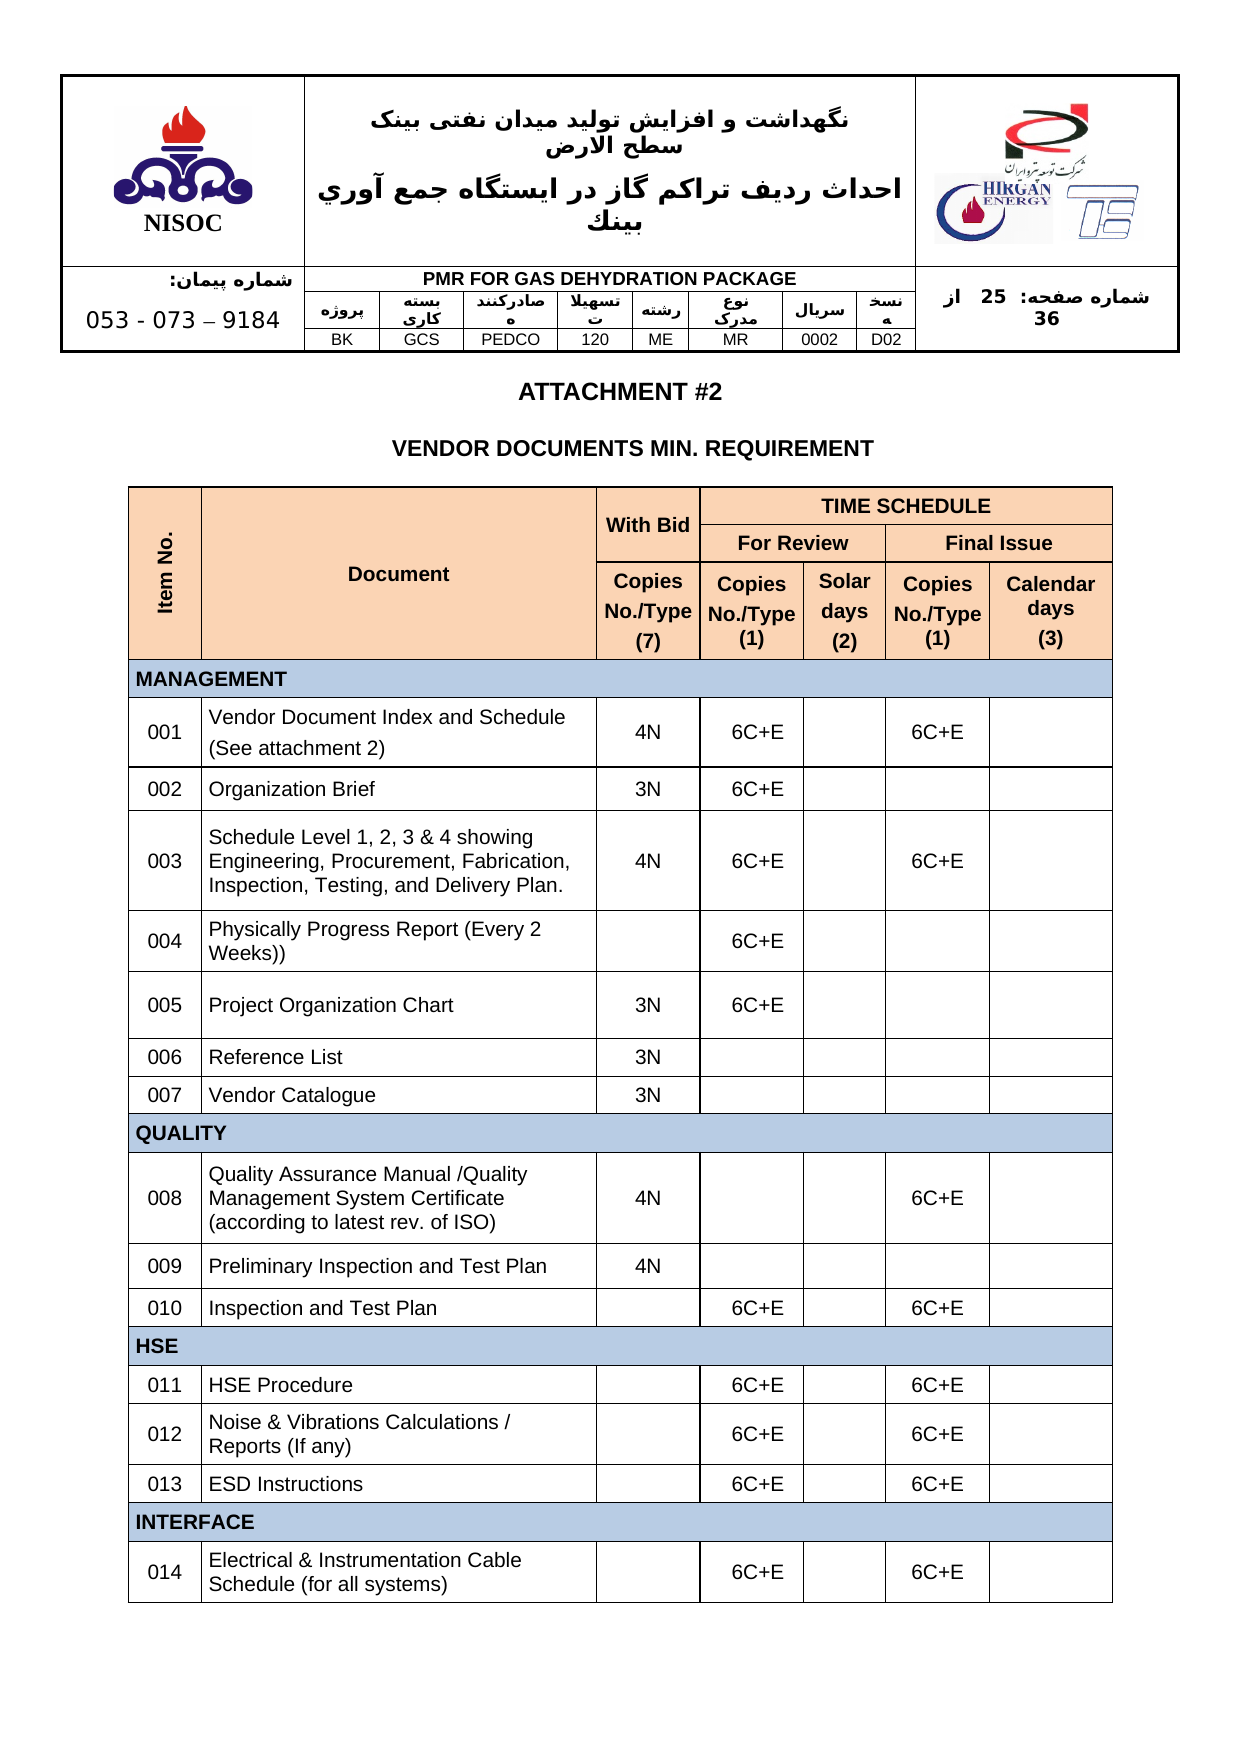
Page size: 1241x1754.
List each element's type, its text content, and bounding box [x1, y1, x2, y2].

table_cell [804, 1289, 885, 1326]
table_cell ESD Instructions [202, 1465, 596, 1502]
table_cell 4N [597, 811, 699, 909]
table_cell 4N [597, 1244, 699, 1288]
table_cell [701, 1153, 803, 1242]
table_cell [804, 1366, 885, 1403]
picture [934, 103, 1089, 244]
table_cell Vendor Document Index and Schedule (See attachment 2) [202, 698, 596, 766]
table_cell [597, 1289, 699, 1326]
table_cell Solar days (2) [804, 563, 885, 659]
table_cell 6C+E [701, 911, 803, 971]
table_header Document [202, 488, 596, 659]
table_cell [804, 972, 885, 1037]
table_cell Vendor Catalogue [202, 1077, 596, 1113]
table_header Item No. [129, 488, 201, 659]
table_cell [990, 1039, 1112, 1076]
table_cell [990, 1244, 1112, 1288]
table_cell Reference List [202, 1039, 596, 1076]
table_cell 3N [597, 1077, 699, 1113]
table_cell 010 [129, 1289, 201, 1326]
table_cell 006 [129, 1039, 201, 1076]
table_cell 6C+E [886, 1366, 989, 1403]
table_cell [990, 1077, 1112, 1113]
table_cell [886, 1244, 989, 1288]
table_cell 011 [129, 1366, 201, 1403]
table_cell 001 [129, 698, 201, 766]
table_cell [990, 1366, 1112, 1403]
table_cell [804, 698, 885, 766]
table_cell [701, 1077, 803, 1113]
table_cell [804, 768, 885, 810]
subtitle VENDOR DOCUMENTS MIN. REQUIREMENT [89, 435, 1152, 461]
table_cell Inspection and Test Plan [202, 1289, 596, 1326]
table_cell 6C+E [886, 1465, 989, 1502]
table_cell [597, 1404, 699, 1464]
table_cell [886, 911, 989, 971]
table_cell 6C+E [701, 698, 803, 766]
table_cell [597, 1542, 699, 1602]
table_cell [804, 911, 885, 971]
table_cell [886, 972, 989, 1037]
table_cell Preliminary Inspection and Test Plan [202, 1244, 596, 1288]
table_cell 6C+E [886, 1153, 989, 1242]
table_cell Copies No./Type (1) [886, 563, 989, 659]
table_cell 6C+E [701, 1366, 803, 1403]
table_cell [886, 1077, 989, 1113]
table_cell 6C+E [701, 1289, 803, 1326]
table_cell Copies No./Type (7) [597, 563, 699, 659]
table_cell [990, 768, 1112, 810]
table_cell 6C+E [701, 768, 803, 810]
table_cell Schedule Level 1, 2, 3 & 4 showing Engineering, Procurement, Fabrication, Inspection, Testing, and Delivery Plan. [202, 811, 596, 909]
table_cell [990, 698, 1112, 766]
table_cell Project Organization Chart [202, 972, 596, 1037]
table_cell 6C+E [701, 1465, 803, 1502]
table_cell Final Issue [886, 525, 1112, 561]
table_cell [990, 1404, 1112, 1464]
table_cell 6C+E [886, 1289, 989, 1326]
table_cell 6C+E [886, 698, 989, 766]
table_cell [597, 1465, 699, 1502]
table_cell Copies No./Type (1) [701, 563, 803, 659]
table_cell [990, 1542, 1112, 1602]
table_cell [990, 1289, 1112, 1326]
table_cell 6C+E [886, 1542, 989, 1602]
table_cell [886, 768, 989, 810]
table_cell 005 [129, 972, 201, 1037]
table_cell 014 [129, 1542, 201, 1602]
table_cell 002 [129, 768, 201, 810]
table_cell 6C+E [701, 972, 803, 1037]
table_cell [990, 1153, 1112, 1242]
table_header With Bid [597, 488, 699, 561]
table_cell Electrical & Instrumentation Cable Schedule (for all systems) [202, 1542, 596, 1602]
table_cell 6C+E [886, 1404, 989, 1464]
table_cell MANAGEMENT [129, 660, 1112, 697]
table_cell Calendar days (3) [990, 563, 1112, 659]
table_cell QUALITY [129, 1114, 1112, 1152]
table_cell HSE Procedure [202, 1366, 596, 1403]
table_cell Organization Brief [202, 768, 596, 810]
subtitle ATTACHMENT #2 [89, 377, 1152, 406]
table_cell 6C+E [886, 811, 989, 909]
table_cell 004 [129, 911, 201, 971]
table_header TIME SCHEDULE [701, 488, 1112, 524]
table_cell 009 [129, 1244, 201, 1288]
table_cell 003 [129, 811, 201, 909]
picture [113, 106, 253, 208]
table_cell [804, 1465, 885, 1502]
table_cell 4N [597, 1153, 699, 1242]
table_cell 012 [129, 1404, 201, 1464]
table_cell 6C+E [701, 1404, 803, 1464]
table_cell [701, 1039, 803, 1076]
table_cell Quality Assurance Manual /Quality Management System Certificate (according to latest rev. of ISO) [202, 1153, 596, 1242]
table_cell 4N [597, 698, 699, 766]
table_cell [804, 811, 885, 909]
table_cell [990, 811, 1112, 909]
table_cell Physically Progress Report (Every 2 Weeks)) [202, 911, 596, 971]
table_cell [701, 1244, 803, 1288]
table_cell [597, 1366, 699, 1403]
table_cell 6C+E [701, 811, 803, 909]
table_cell [886, 1039, 989, 1076]
table_cell For Review [701, 525, 885, 561]
table_cell 008 [129, 1153, 201, 1242]
table_cell [804, 1404, 885, 1464]
table_cell INTERFACE [129, 1503, 1112, 1541]
table_cell 3N [597, 1039, 699, 1076]
table_cell [990, 911, 1112, 971]
table_cell Noise & Vibrations Calculations / Reports (If any) [202, 1404, 596, 1464]
table_cell [804, 1542, 885, 1602]
table_cell [804, 1244, 885, 1288]
table_cell [597, 911, 699, 971]
table_cell [990, 1465, 1112, 1502]
table_cell 007 [129, 1077, 201, 1113]
table_cell 6C+E [701, 1542, 803, 1602]
table_cell [990, 972, 1112, 1037]
table_cell 013 [129, 1465, 201, 1502]
table_cell 3N [597, 768, 699, 810]
table_cell HSE [129, 1327, 1112, 1365]
table_cell 3N [597, 972, 699, 1037]
table_cell [804, 1039, 885, 1076]
table_cell [804, 1153, 885, 1242]
table_cell [804, 1077, 885, 1113]
